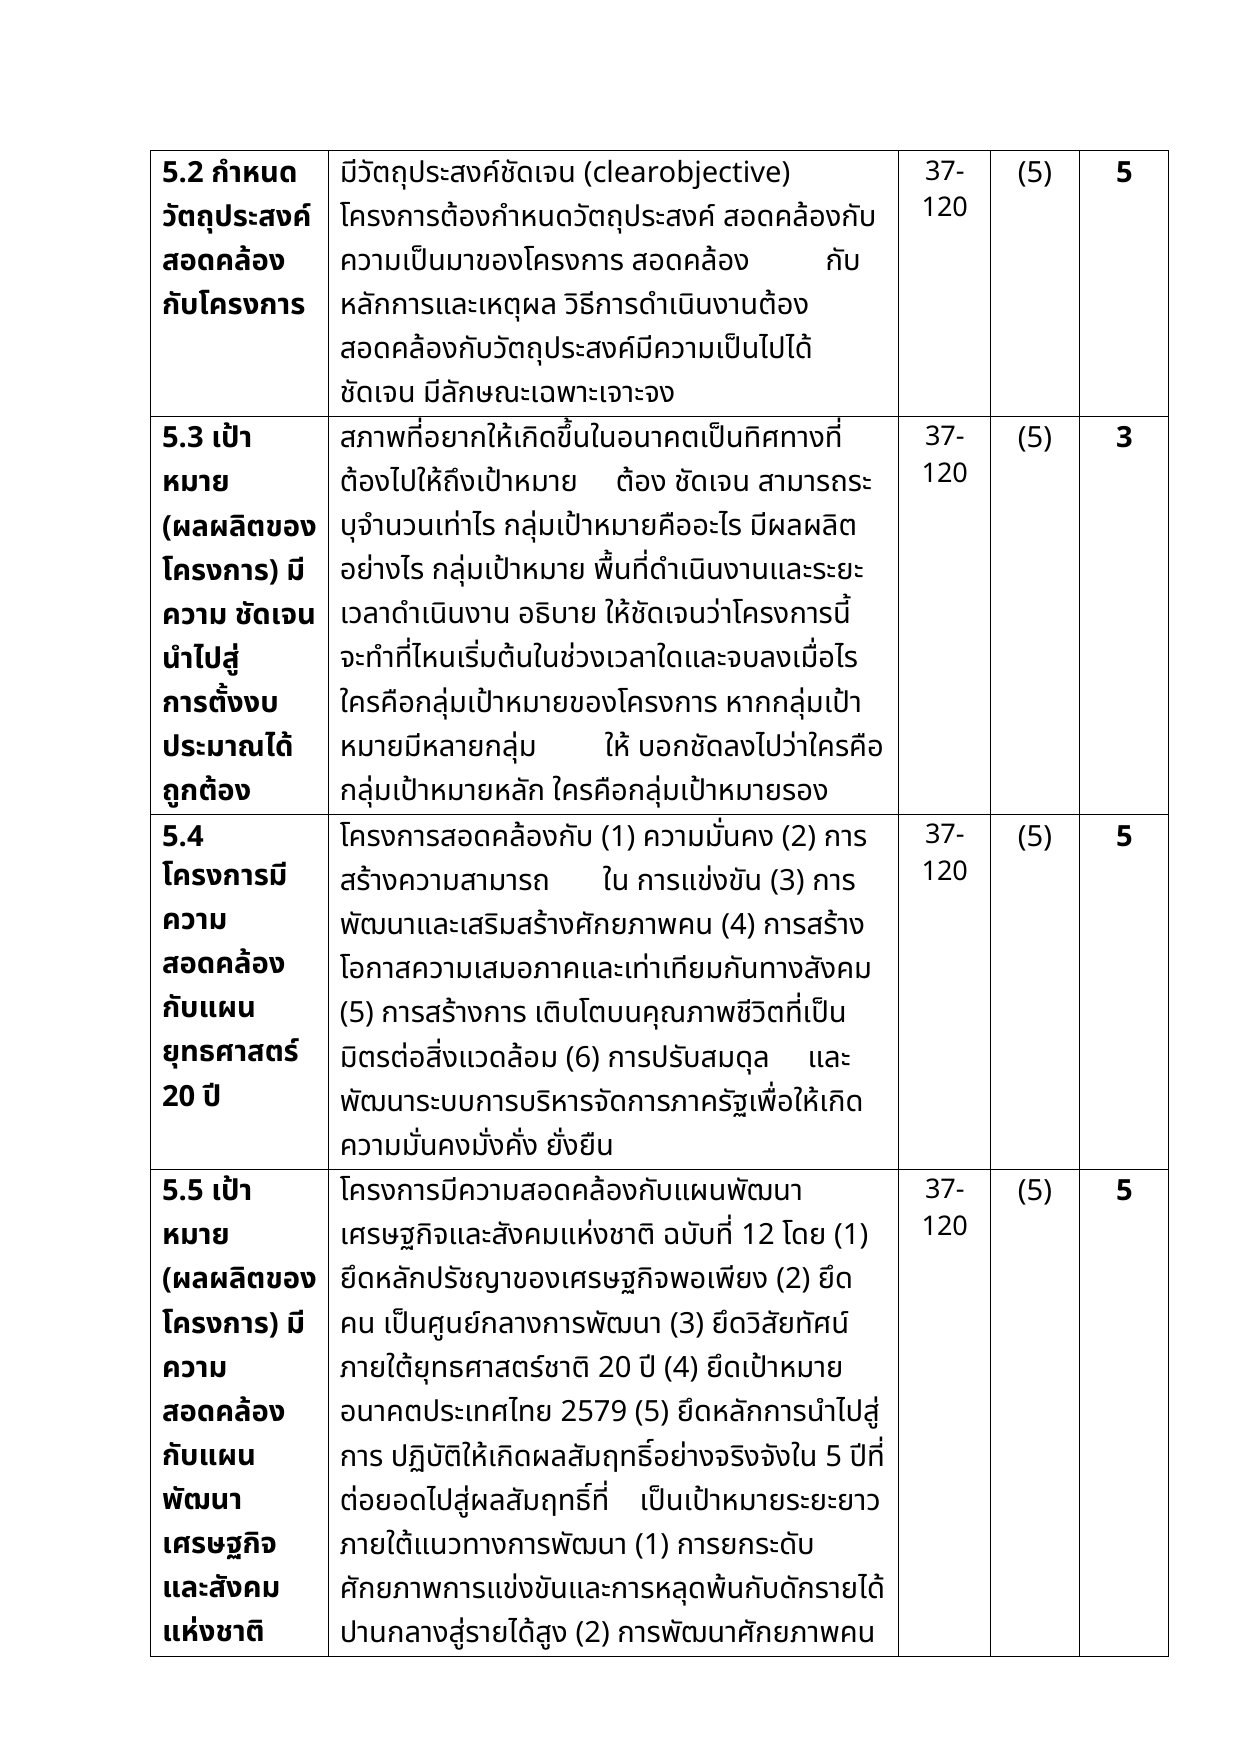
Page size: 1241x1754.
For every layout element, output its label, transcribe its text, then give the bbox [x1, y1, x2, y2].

table_cell 5 [1080, 151, 1168, 416]
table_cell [151, 1170, 328, 1656]
table_cell สภาพที่อยากให้เกิดขึ้นในอนาคตเป็นทิศทางที่ต้องไปให้ถึงเป้าหมาย ต้อง ชัดเจน สามารถระบุจํานวนเท่าไร กลุ่มเป้าหมายคืออะไร มีผลผลิต อย่างไร กลุ่มเป้าหมาย พื้นที่ดําเนินงานและระยะเวลาดําเนินงาน อธิบาย ให้ชัดเจนว่าโครงการนี้จะทําที่ไหนเริ่มต้นในช่วงเวลาใดและจบลงเมื่อไร ใครคือกลุ่มเป้าหมายของโครงการ หากกลุ่มเป้าหมายมีหลายกลุ่ม ให้ บอกชัดลงไปว่าใครคือกลุ่มเป้าหมายหลัก ใครคือกลุ่มเป้าหมายรอง [329, 417, 898, 814]
table_cell 5 [1080, 1170, 1168, 1656]
table_cell 37-120 [899, 151, 990, 416]
table_cell 5 [1080, 815, 1168, 1168]
table_cell โครงการสอดคล้องกับ (1) ความมั่นคง (2) การสร้างความสามารถ ใน การแข่งขัน (3) การพัฒนาและเสริมสร้างศักยภาพคน (4) การสร้าง โอกาสความเสมอภาคและเท่าเทียมกันทางสังคม (5) การสร้างการ เติบโตบนคุณภาพชีวิตที่เป็นมิตรต่อสิ่งแวดล้อม (6) การปรับสมดุล และ พัฒนาระบบการบริหารจัดการภาครัฐเพื่อให้เกิดความมั่นคงมั่งคั่ง ยั่งยืน [329, 815, 898, 1168]
table_cell มีวัตถุประสงค์ชัดเจน (clearobjective) โครงการต้องกําหนดวัตถุประสงค์ สอดคล้องกับความเป็นมาของโครงการ สอดคล้อง กับหลักการและเหตุผล วิธีการดําเนินงานต้องสอดคล้องกับวัตถุประสงค์มีความเป็นไปได้ ชัดเจน มีลักษณะเฉพาะเจาะจง [329, 151, 898, 416]
table_cell 5.4 โครงการมี ความสอดคล้องกับแผนยุทธศาสตร์ 20 ปี [151, 815, 328, 1168]
table_cell 5.3 เป้าหมาย (ผลผลิตของ โครงการ) มีความ ชัดเจนนําไปสู่ การตั้งงบประมาณได้ ถูกต้อง [151, 417, 328, 814]
table_cell (5) [991, 151, 1079, 416]
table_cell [329, 1170, 898, 1656]
table_cell 37-120 [899, 1170, 990, 1656]
table_cell (5) [991, 417, 1079, 814]
table_cell 3 [1080, 417, 1168, 814]
table_cell 5.2 กําหนดวัตถุประสงค์ สอดคล้อง กับโครงการ [151, 151, 328, 416]
table_cell (5) [991, 815, 1079, 1168]
table_cell 37-120 [899, 815, 990, 1168]
table_cell (5) [991, 1170, 1079, 1656]
table_cell 37-120 [899, 417, 990, 814]
